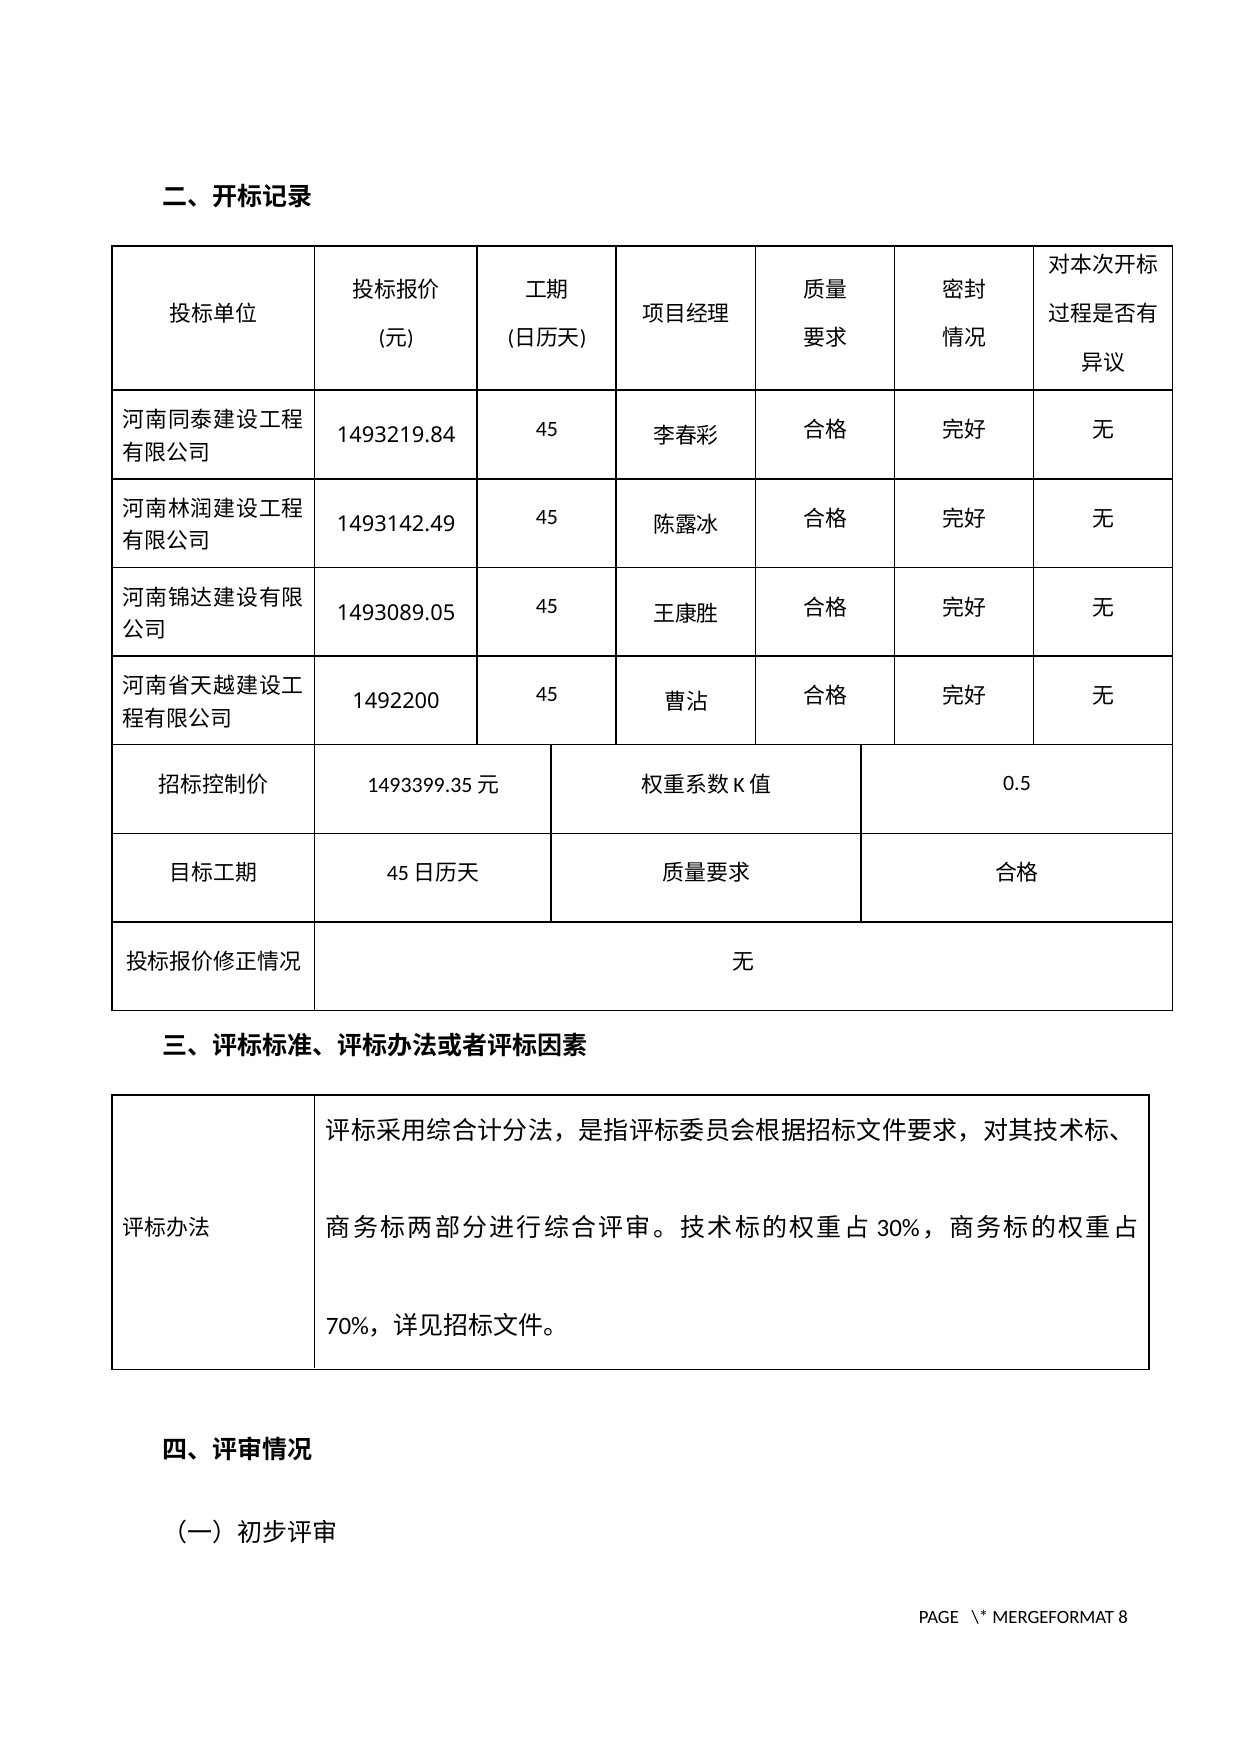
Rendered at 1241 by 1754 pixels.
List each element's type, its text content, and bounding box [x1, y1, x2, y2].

table_cell 无 [1034, 391, 1172, 478]
table_cell 权重系数K值 [552, 745, 860, 832]
table_header 项目经理 [617, 247, 755, 389]
table_cell 质量要求 [552, 834, 860, 921]
table_header 工期 (日历天) [478, 247, 615, 389]
table_cell 完好 [895, 391, 1033, 478]
table_cell 陈露冰 [617, 480, 755, 566]
table_cell 1493089.05 [315, 568, 476, 655]
table_cell 完好 [895, 568, 1033, 655]
table_cell 完好 [895, 657, 1033, 744]
table_header 评标办法 [113, 1096, 314, 1368]
table_header 评标采用综合计分法，是指评标委员会根据招标文件要求，对其技术标、商务标两部分进行综合评审。技术标的权重占30%，商务标的权重占70%，详见招标文件。 [315, 1096, 1148, 1368]
table_cell 合格 [756, 480, 894, 566]
table_cell 合格 [756, 657, 894, 744]
table_cell 45 [478, 480, 615, 566]
table_cell 招标控制价 [113, 745, 314, 832]
table_cell 45 [478, 657, 615, 744]
table_cell 45日历天 [315, 834, 550, 921]
table_header 质量 要求 [756, 247, 894, 389]
text 三、评标标准、评标办法或者评标因素 [112, 1011, 1128, 1076]
text （一）初步评审 [112, 1498, 1128, 1563]
table_cell 1493219.84 [315, 391, 476, 478]
table_header 投标单位 [113, 247, 314, 389]
table_cell 合格 [756, 391, 894, 478]
table_header 对本次开标过程是否有异议 [1034, 247, 1172, 389]
table_cell 李春彩 [617, 391, 755, 478]
table_cell 45 [478, 391, 615, 478]
table_cell 1493399.35元 [315, 745, 550, 832]
text 四、评审情况 [112, 1415, 1128, 1480]
table_header 投标报价 (元) [315, 247, 476, 389]
table_cell 河南省天越建设工程有限公司 [113, 657, 314, 744]
table_cell 河南同泰建设工程有限公司 [113, 391, 314, 478]
table_cell 无 [1034, 568, 1172, 655]
table_cell 河南林润建设工程有限公司 [113, 480, 314, 566]
table_cell 河南锦达建设有限公司 [113, 568, 314, 655]
table_header 密封 情况 [895, 247, 1033, 389]
table_cell 合格 [756, 568, 894, 655]
table_cell 投标报价修正情况 [113, 923, 314, 1010]
table_cell 无 [315, 923, 1172, 1010]
table_cell 曹沾 [617, 657, 755, 744]
table_cell 完好 [895, 480, 1033, 566]
table_cell 合格 [862, 834, 1172, 921]
table_cell 王康胜 [617, 568, 755, 655]
table_cell 无 [1034, 480, 1172, 566]
table_cell 1492200 [315, 657, 476, 744]
table_cell 1493142.49 [315, 480, 476, 566]
text 二、开标记录 [112, 162, 1128, 227]
table_cell 无 [1034, 657, 1172, 744]
table_cell 0.5 [862, 745, 1172, 832]
table_cell 45 [478, 568, 615, 655]
table_cell 目标工期 [113, 834, 314, 921]
